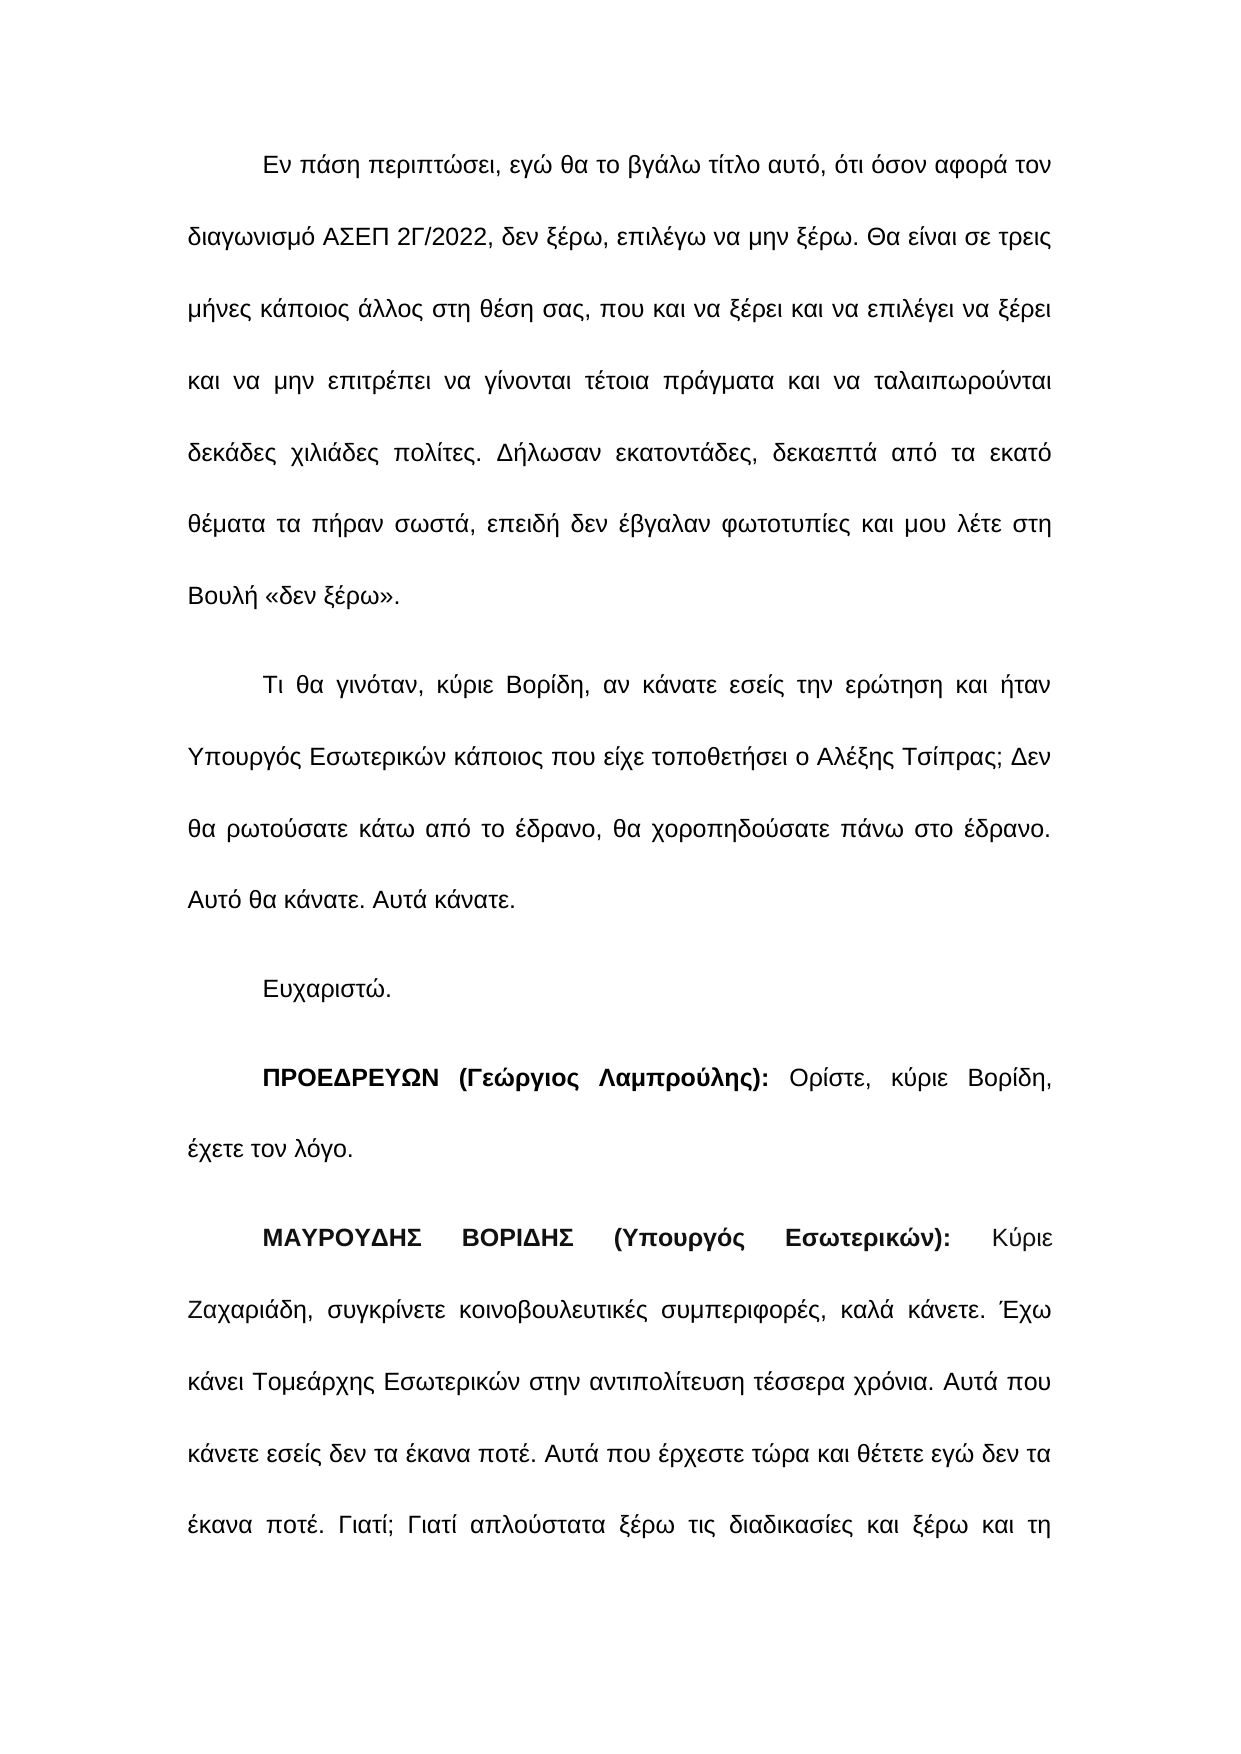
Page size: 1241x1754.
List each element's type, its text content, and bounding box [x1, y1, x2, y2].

text Ευχαριστώ. [187, 974, 1053, 1003]
text Τι θα γινόταν, κύριε Βορίδη, αν κάνατε εσείς την ερώτηση και ήταν Υπουργός Εσωτερικών κάποιος που είχε τοποθετήσει ο Αλέξης Τσίπρας; Δεν θα ρωτούσατε κάτω από το έδρανο, θα χοροπηδούσατε πάνω στο έδρανο. Αυτό θα κάνατε. Αυτά κάνατε. [187, 670, 1053, 914]
text Εν πάση περιπτώσει, εγώ θα το βγάλω τίτλο αυτό, ότι όσον αφορά τον διαγωνισμό ΑΣΕΠ 2Γ/2022, δεν ξέρω, επιλέγω να μην ξέρω. Θα είναι σε τρεις μήνες κάποιος άλλος στη θέση σας, που και να ξέρει και να επιλέγει να ξέρει και να μην επιτρέπει να γίνονται τέτοια πράγματα και να ταλαιπωρούνται δεκάδες χιλιάδες πολίτες. Δήλωσαν εκατοντάδες, δεκαεπτά από τα εκατό θέματα τα πήραν σωστά, επειδή δεν έβγαλαν φωτοτυπίες και μου λέτε στη Βουλή «δεν ξέρω». [187, 150, 1053, 610]
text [187, 1223, 1053, 1539]
text ΠΡΟΕΔΡΕΥΩΝ (Γεώργιος Λαμπρούλης): Ορίστε, κύριε Βορίδη, έχετε τον λόγο. [187, 1062, 1053, 1163]
